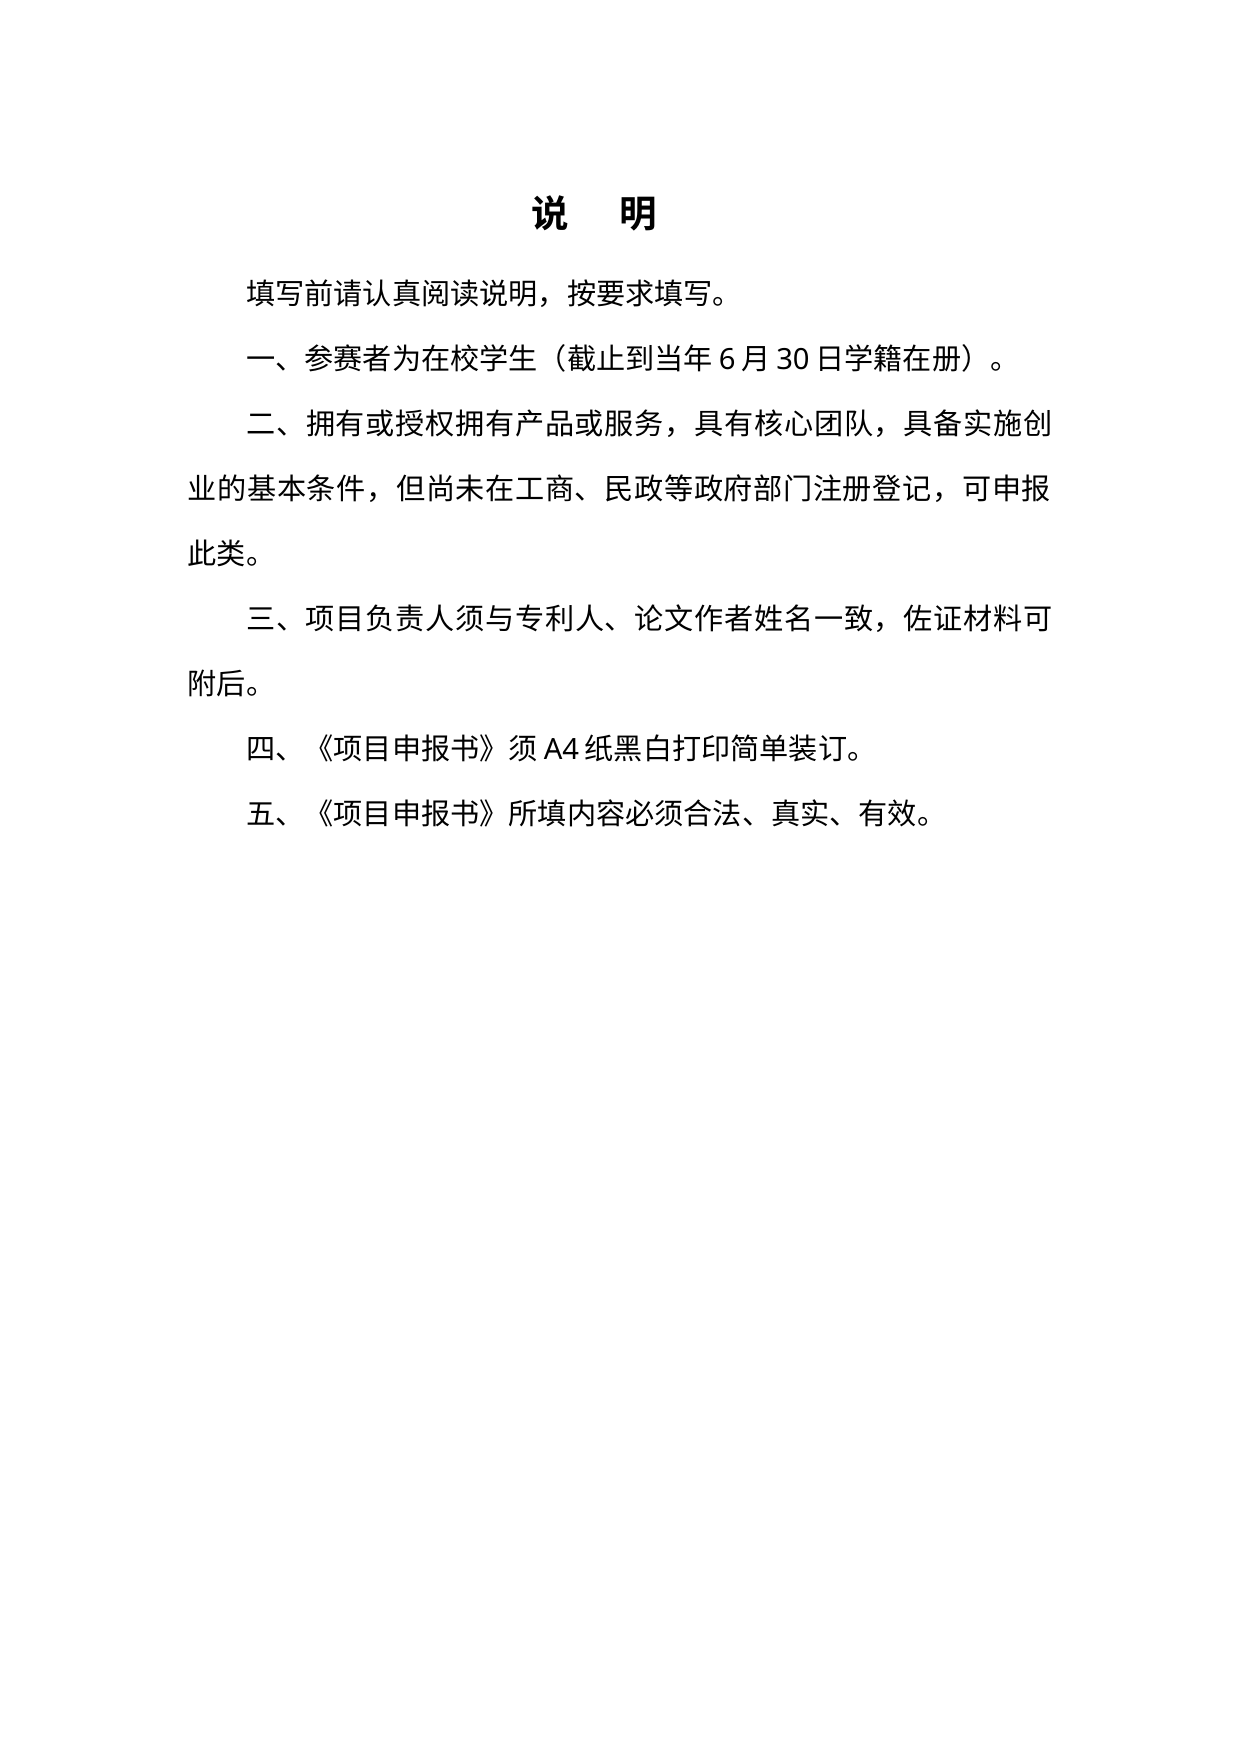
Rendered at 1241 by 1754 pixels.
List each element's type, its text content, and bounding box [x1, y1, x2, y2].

text 一、参赛者为在校学生（截止到当年6月30日学籍在册）。 [187, 324, 1053, 389]
text 四、《项目申报书》须A4纸黑白打印简单装订。 [187, 714, 1053, 779]
text 三、项目负责人须与专利人、论文作者姓名一致，佐证材料可附后。 [187, 584, 1053, 714]
text 二、拥有或授权拥有产品或服务，具有核心团队，具备实施创业的基本条件，但尚未在工商、民政等政府部门注册登记，可申报此类。 [187, 389, 1053, 584]
text 五、《项目申报书》所填内容必须合法、真实、有效。 [187, 779, 1053, 844]
text 填写前请认真阅读说明，按要求填写。 [187, 259, 1053, 324]
text 说 明 [187, 178, 1053, 243]
